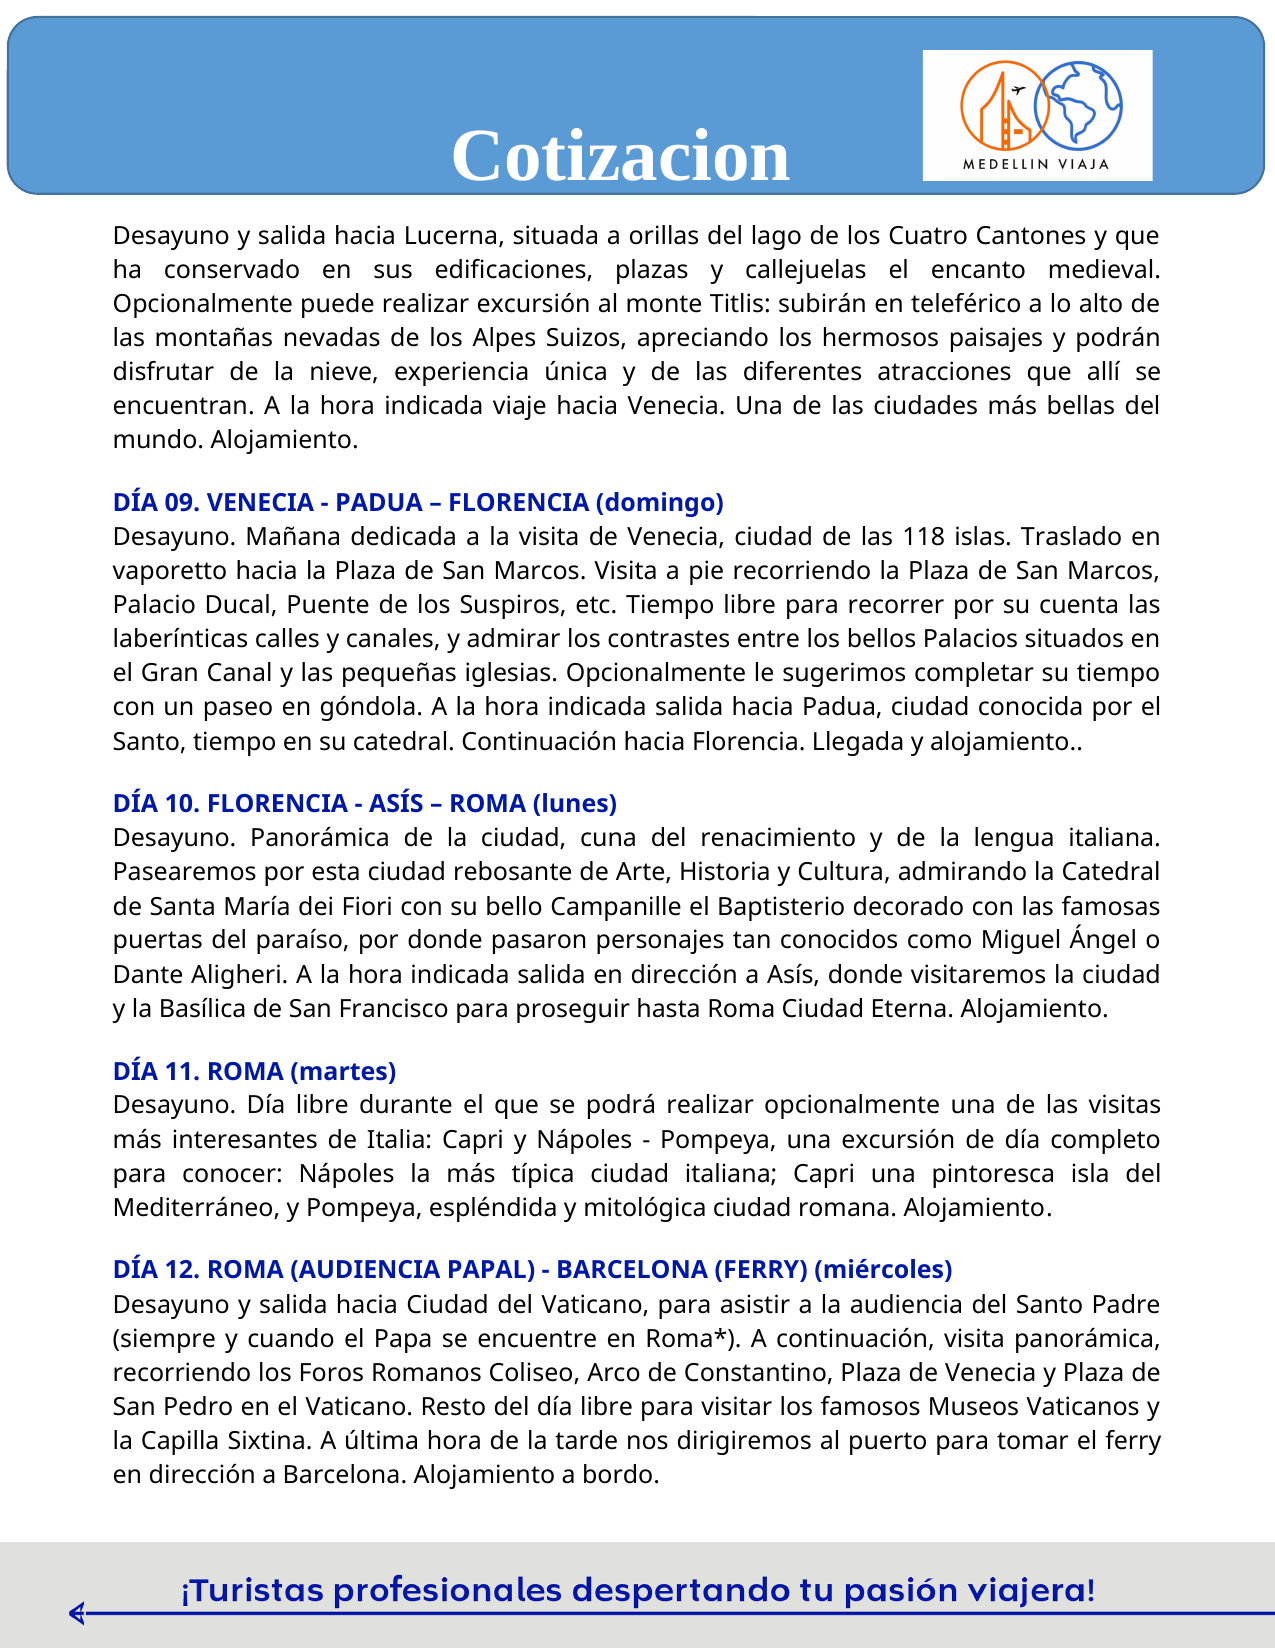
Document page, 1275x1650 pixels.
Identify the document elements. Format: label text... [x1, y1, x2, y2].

text Desayuno. Panorámica de la ciudad, cuna del renacimiento y de la lengua italiana. Pasearemos por esta ciudad rebosante de Arte, Historia y Cultura, admirando la Catedral de Santa María dei Fiori con su bello Campanille el Baptisterio decorado con las famosas puertas del paraíso, por donde pasaron personajes tan conocidos como Miguel Ángel o Dante Aligheri. A la hora indicada salida en dirección a Asís, donde visitaremos la ciudad y la Basílica de San Francisco para proseguir hasta Roma Ciudad Eterna. Alojamiento. [112, 820, 1162, 1024]
text DÍA 12. ROMA (AUDIENCIA PAPAL) - BARCELONA (FERRY) (miércoles) [112, 1252, 1162, 1286]
text Desayuno y salida hacia Ciudad del Vaticano, para asistir a la audiencia del Santo Padre (siempre y cuando el Papa se encuentre en Roma*). A continuación, visita panorámica, recorriendo los Foros Romanos Coliseo, Arco de Constantino, Plaza de Venecia y Plaza de San Pedro en el Vaticano. Resto del día libre para visitar los famosos Museos Vaticanos y la Capilla Sixtina. A última hora de la tarde nos dirigiremos al puerto para tomar el ferry en dirección a Barcelona. Alojamiento a bordo. [112, 1286, 1162, 1491]
text DÍA 09. VENECIA - PADUA – FLORENCIA (domingo) [112, 485, 1162, 519]
text Desayuno. Día libre durante el que se podrá realizar opcionalmente una de las visitas más interesantes de Italia: Capri y Nápoles - Pompeya, una excursión de día completo para conocer: Nápoles la más típica ciudad italiana; Capri una pintoresca isla del Mediterráneo, y Pompeya, espléndida y mitológica ciudad romana. Alojamiento. [112, 1087, 1162, 1223]
text DÍA 11. ROMA (martes) [112, 1053, 1162, 1087]
picture [0, 1542, 1275, 1648]
picture [922, 50, 1153, 181]
text Desayuno. Mañana dedicada a la visita de Venecia, ciudad de las 118 islas. Traslado en vaporetto hacia la Plaza de San Marcos. Visita a pie recorriendo la Plaza de San Marcos, Palacio Ducal, Puente de los Suspiros, etc. Tiempo libre para recorrer por su cuenta las laberínticas calles y canales, y admirar los contrastes entre los bellos Palacios situados en el Gran Canal y las pequeñas iglesias. Opcionalmente le sugerimos completar su tiempo con un paseo en góndola. A la hora indicada salida hacia Padua, ciudad conocida por el Santo, tiempo en su catedral. Continuación hacia Florencia. Llegada y alojamiento.. [112, 519, 1162, 757]
text Desayuno y salida hacia Lucerna, situada a orillas del lago de los Cuatro Cantones y que ha conservado en sus edificaciones, plazas y callejuelas el encanto medieval. Opcionalmente puede realizar excursión al monte Titlis: subirán en teleférico a lo alto de las montañas nevadas de los Alpes Suizos, apreciando los hermosos paisajes y podrán disfrutar de la nieve, experiencia única y de las diferentes atracciones que allí se encuentran. A la hora indicada viaje hacia Venecia. Una de las ciudades más bellas del mundo. Alojamiento. [112, 217, 1162, 456]
text DÍA 10. FLORENCIA - ASÍS – ROMA (lunes) [112, 786, 1162, 820]
